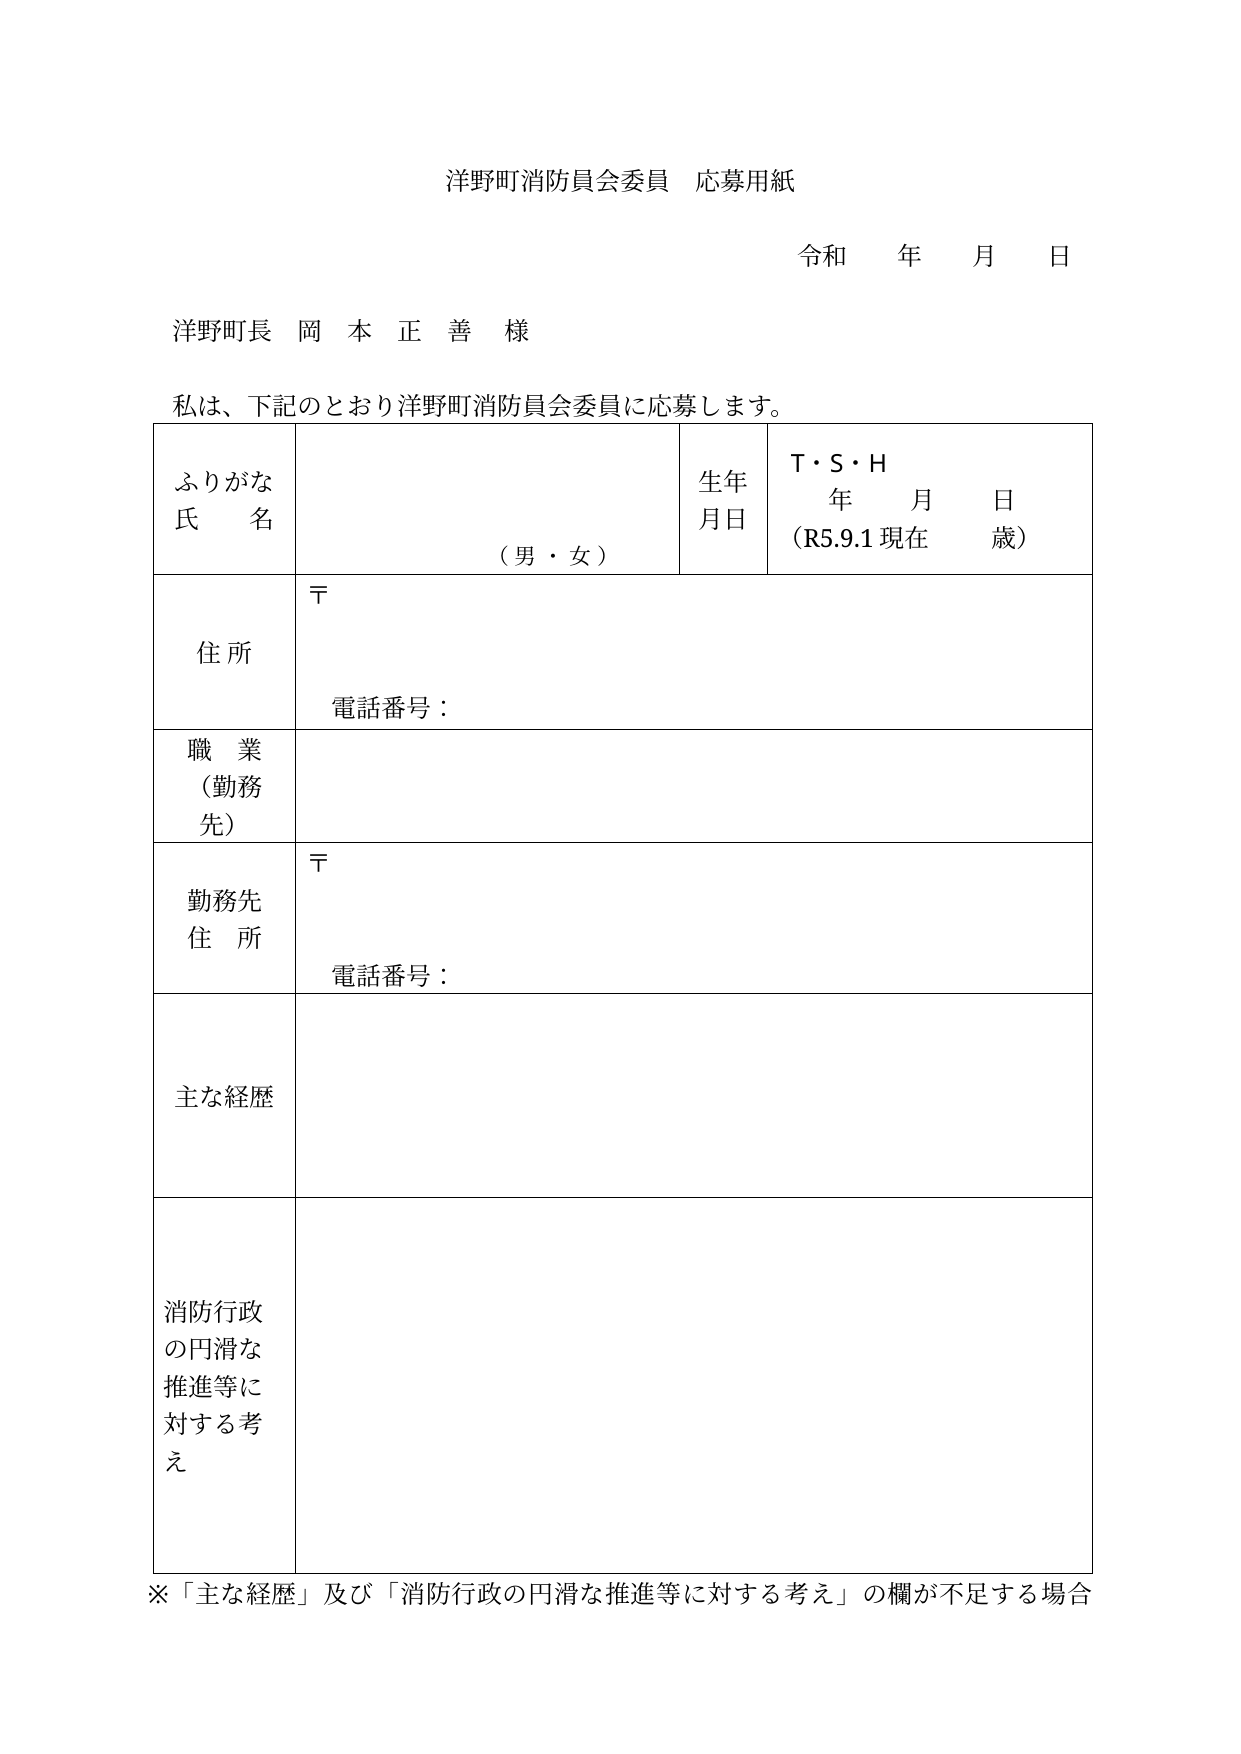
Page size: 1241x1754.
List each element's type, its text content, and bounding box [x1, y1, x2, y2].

text 私は、下記のとおり洋野町消防員会委員に応募します。 [148, 386, 1092, 423]
table_cell 〒 電話番号： [296, 843, 1092, 993]
table_cell 職 業 （勤務先） [154, 730, 295, 842]
table_cell [296, 1198, 1092, 1573]
table_cell [296, 994, 1092, 1197]
table_cell 住 所 [154, 575, 295, 729]
table_cell 勤務先 住 所 [154, 843, 295, 993]
table_cell [296, 730, 1092, 842]
text 洋野町消防員会委員 応募用紙 [148, 161, 1092, 198]
text 令和 年 月 日 [148, 236, 1092, 273]
table_header T・S・H 年 月 日 （R5.9.1現在 歳） [768, 424, 1092, 574]
table_header 生年 月日 [680, 424, 767, 574]
table_cell 主な経歴 [154, 994, 295, 1197]
table_header （ 男 ・ 女 ） [296, 424, 679, 574]
text 洋野町長 岡 本 正 善 様 [148, 311, 1092, 348]
table_header ふりがな 氏 名 [154, 424, 295, 574]
table_cell 〒 電話番号： [296, 575, 1092, 729]
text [148, 1574, 1092, 1611]
table_cell 消防行政の円滑な推進等に対する考え [154, 1198, 295, 1573]
